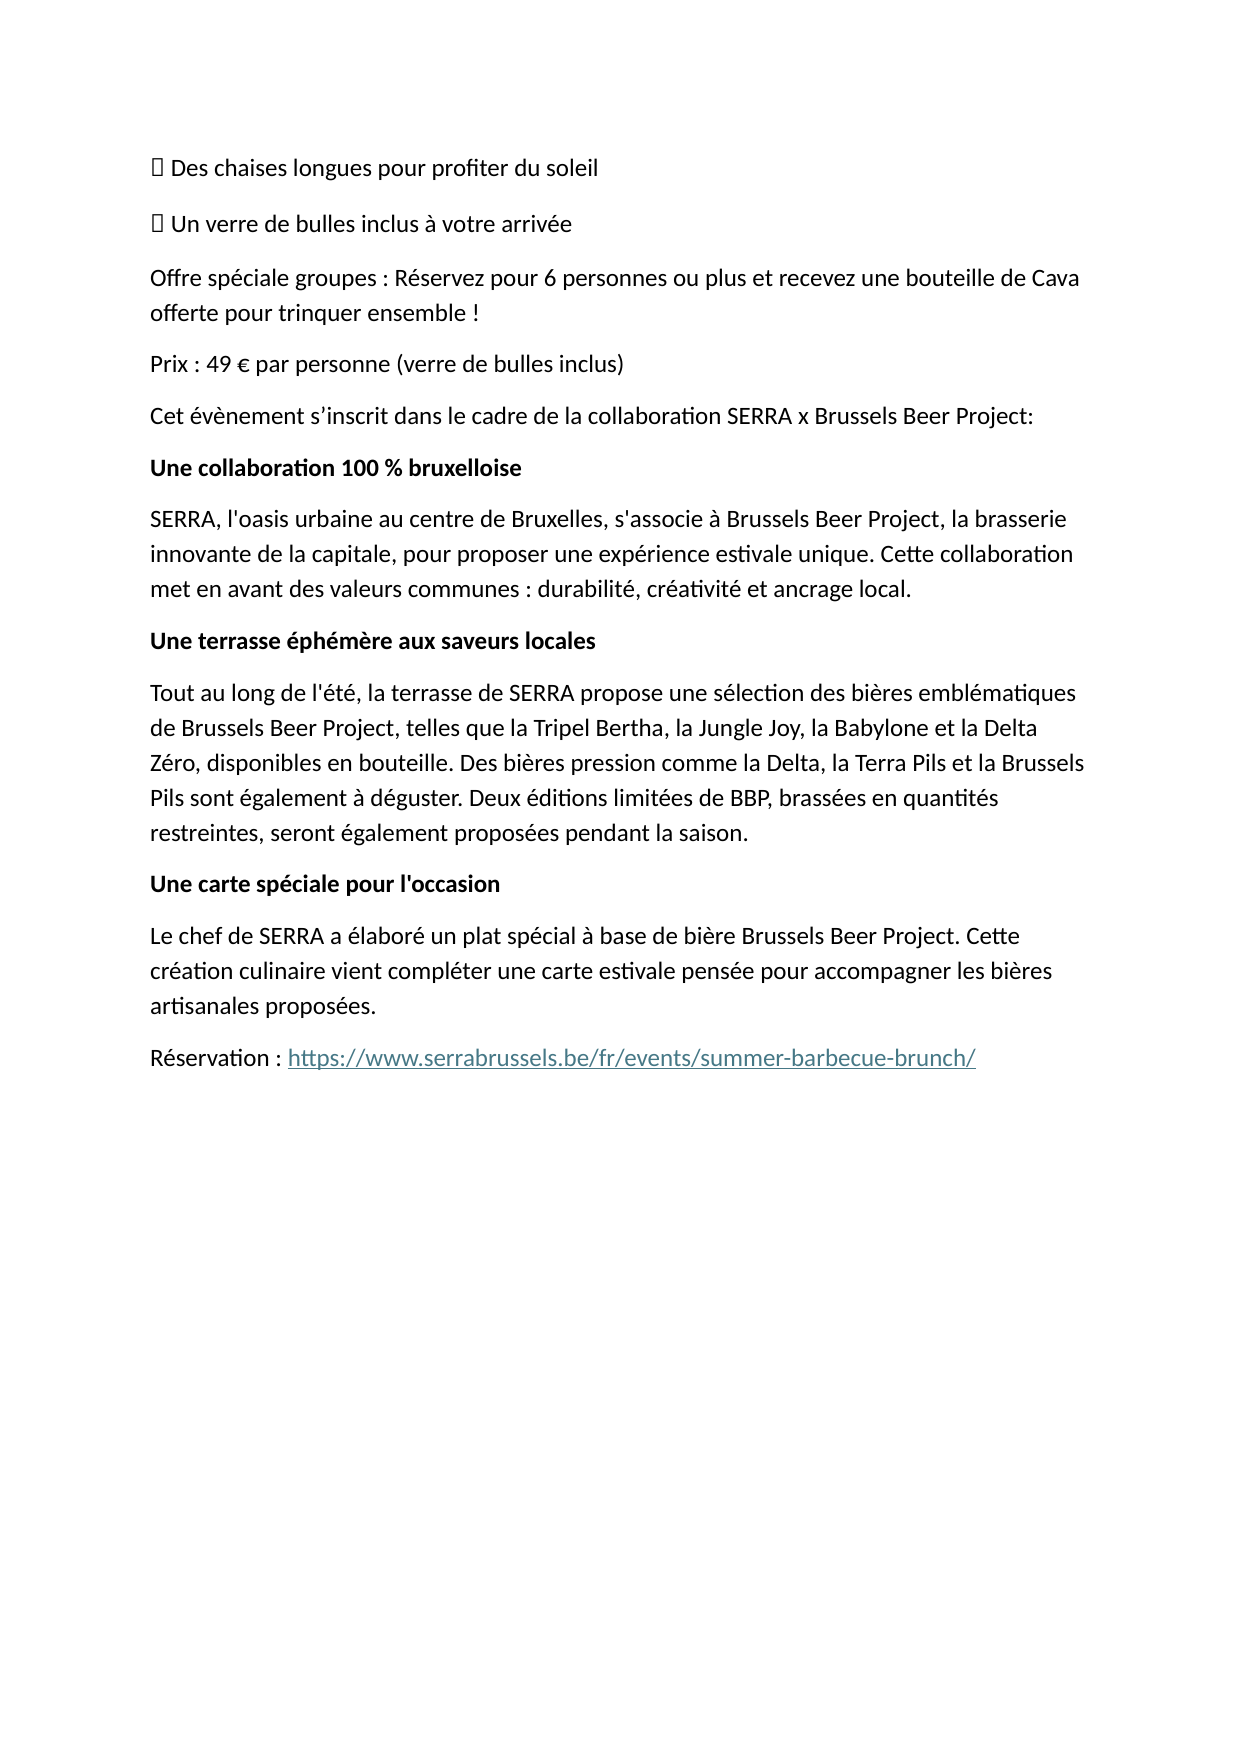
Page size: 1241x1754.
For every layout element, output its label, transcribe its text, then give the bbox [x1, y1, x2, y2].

text Cet évènement s’inscrit dans le cadre de la collaboration SERRA x Brussels Beer Project: [150, 400, 1090, 431]
text Une carte spéciale pour l'occasion [150, 868, 1090, 899]
text Une terrasse éphémère aux saveurs locales [150, 625, 1090, 656]
text SERRA, l'oasis urbaine au centre de Bruxelles, s'associe à Brussels Beer Project, la brasserie innovante de la capitale, pour proposer une expérience estivale unique. Cette collaboration met en avant des valeurs communes : durabilité, créativité et ancrage local. [150, 503, 1090, 604]
text 🥂 Un verre de bulles inclus à votre arrivée [150, 206, 1090, 240]
text Tout au long de l'été, la terrasse de SERRA propose une sélection des bières emblématiques de Brussels Beer Project, telles que la Tripel Bertha, la Jungle Joy, la Babylone et la Delta Zéro, disponibles en bouteille. Des bières pression comme la Delta, la Terra Pils et la Brussels Pils sont également à déguster. Deux éditions limitées de BBP, brassées en quantités restreintes, seront également proposées pendant la saison. [150, 677, 1090, 847]
text 🌞 Des chaises longues pour profiter du soleil [150, 150, 1090, 184]
text Le chef de SERRA a élaboré un plat spécial à base de bière Brussels Beer Project. Cette création culinaire vient compléter une carte estivale pensée pour accompagner les bières artisanales proposées. [150, 920, 1090, 1021]
text Offre spéciale groupes : Réservez pour 6 personnes ou plus et recevez une bouteille de Cava offerte pour trinquer ensemble ! [150, 262, 1090, 327]
text Réservation : https://www.serrabrussels.be/fr/events/summer-barbecue-brunch/ [150, 1042, 1090, 1072]
text Une collaboration 100 % bruxelloise [150, 452, 1090, 482]
text Prix : 49 € par personne (verre de bulles inclus) [150, 348, 1090, 379]
